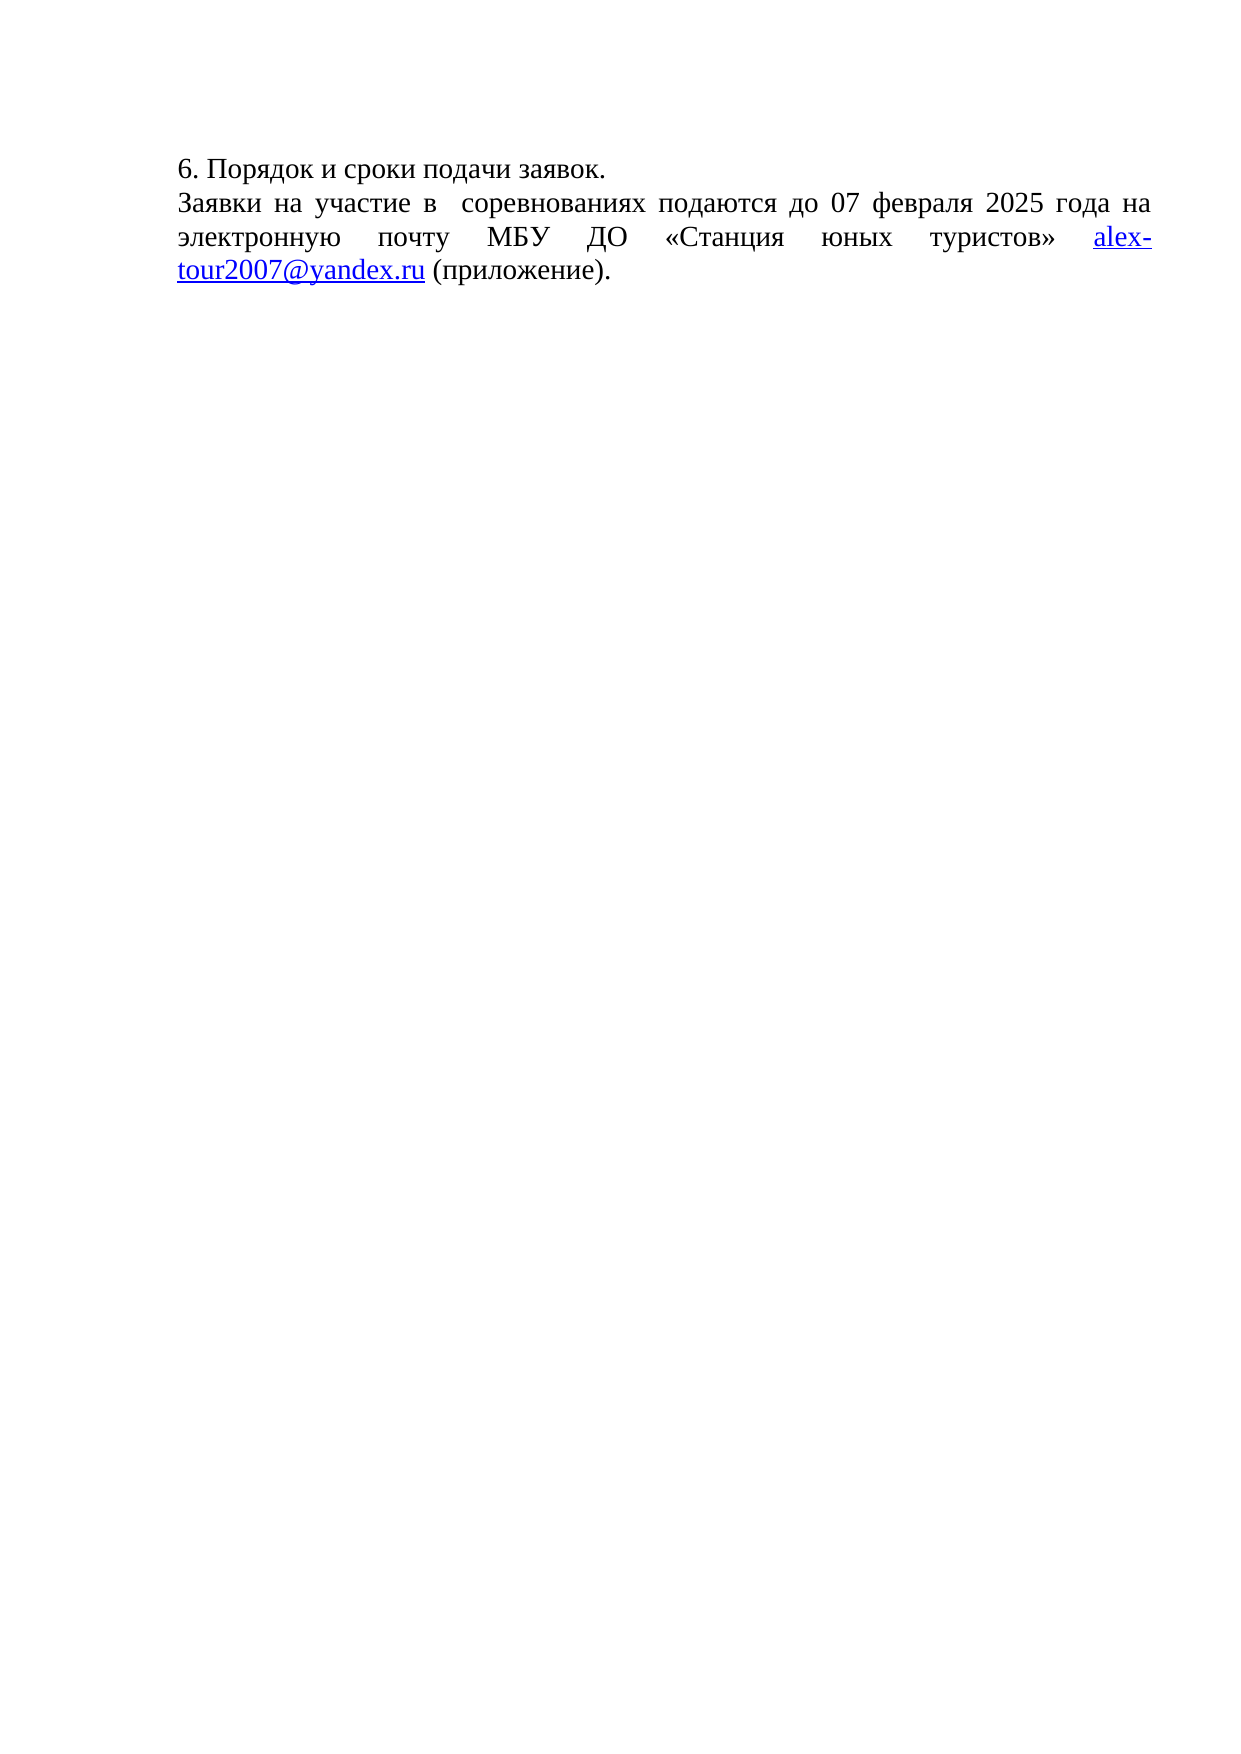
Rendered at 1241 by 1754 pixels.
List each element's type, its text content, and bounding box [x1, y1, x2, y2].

text 6. Порядок и сроки подачи заявок. [177, 152, 1152, 185]
text Заявки на участие в соревнованиях подаются до 07 февраля 2025 года на электронную почту МБУ ДО «Станция юных туристов» alex-tour2007@yandex.ru (приложение). [177, 185, 1152, 286]
